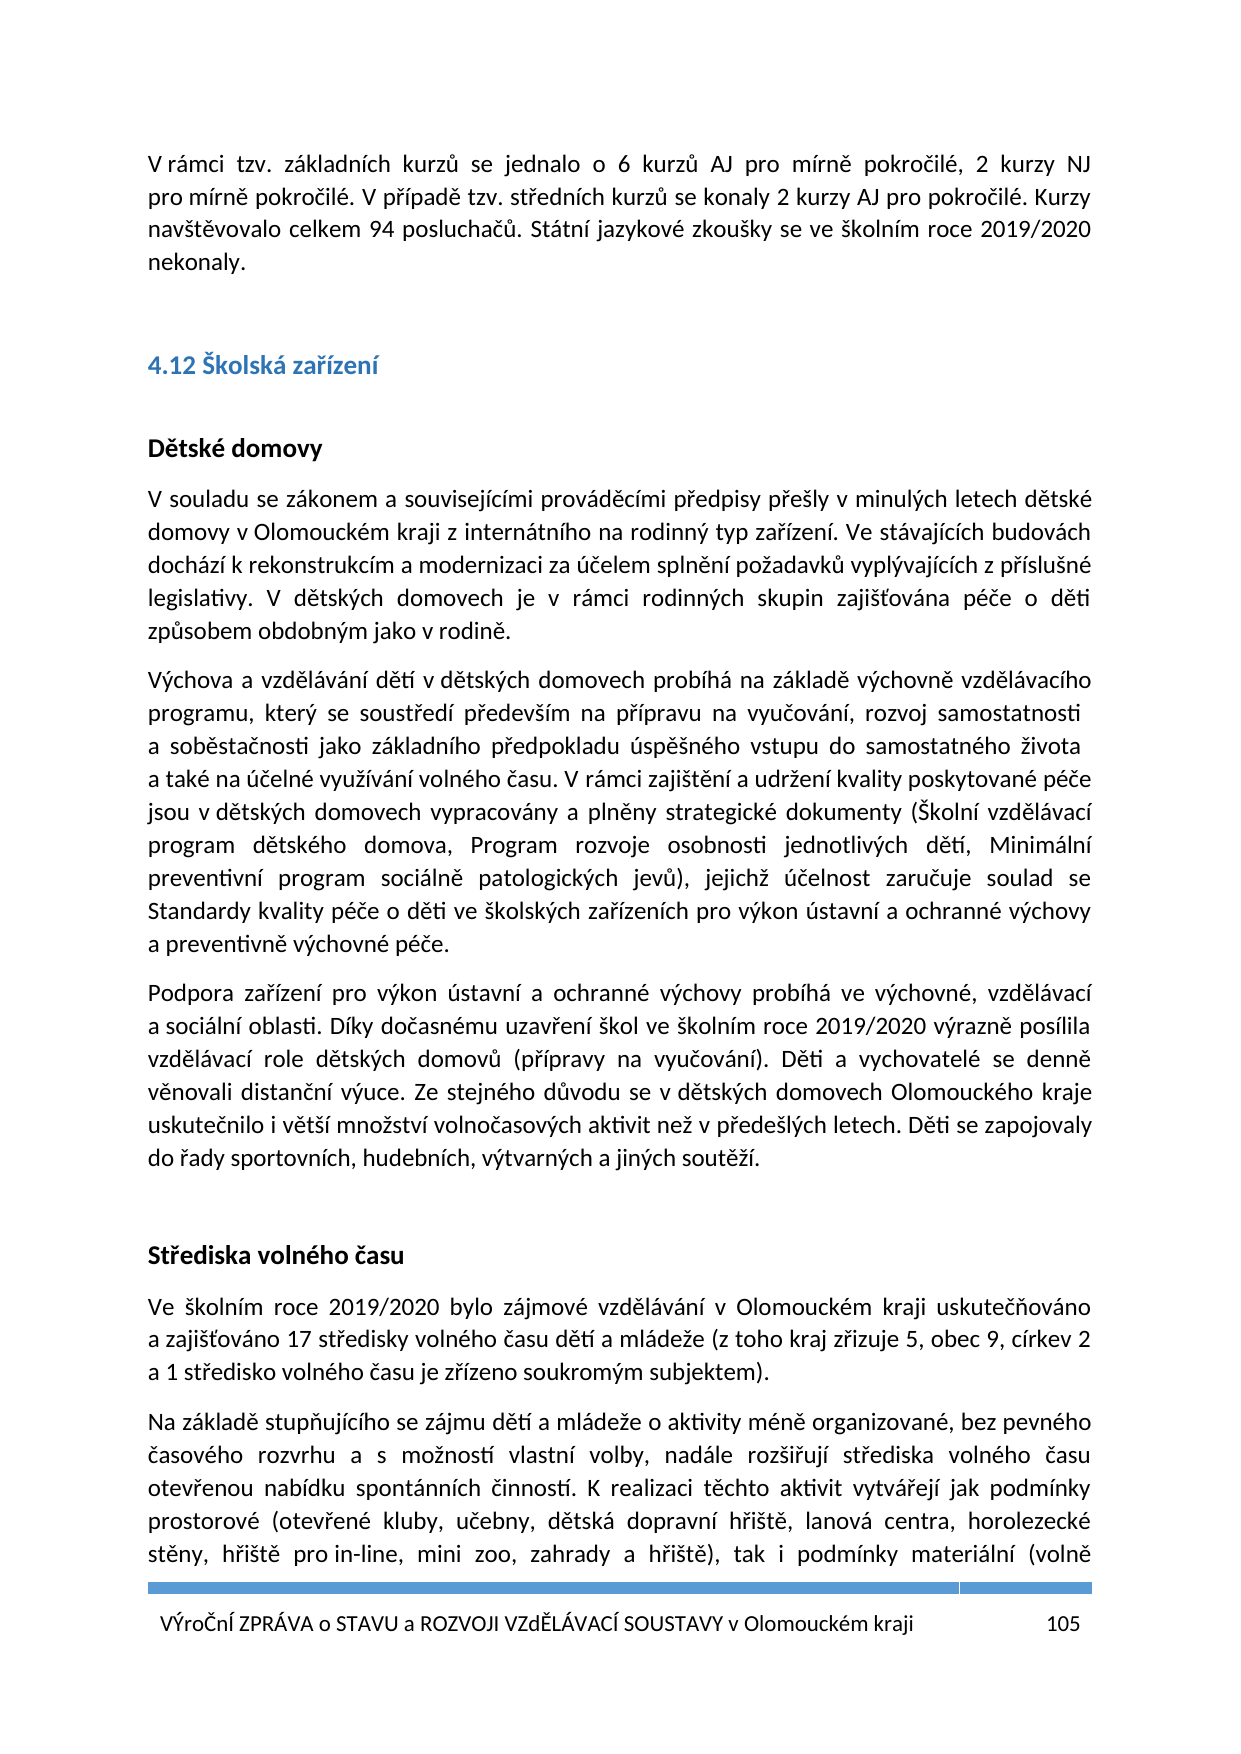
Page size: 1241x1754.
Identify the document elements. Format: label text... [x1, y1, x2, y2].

subtitle 4.12 Školská zařízení [148, 348, 1092, 381]
text Ve školním roce 2019/2020 bylo zájmové vzdělávání v Olomouckém kraji uskutečňováno a zajišťováno 17 středisky volného času dětí a mládeže (z toho kraj zřizuje 5, obec 9, církev 2 a 1 středisko volného času je zřízeno soukromým subjektem). [148, 1291, 1092, 1387]
text Podpora zařízení pro výkon ústavní a ochranné výchovy probíhá ve výchovné, vzdělávací a sociální oblasti. Díky dočasnému uzavření škol ve školním roce 2019/2020 výrazně posílila vzdělávací role dětských domovů (přípravy na vyučování). Děti a vychovatelé se denně věnovali distanční výuce. Ze stejného důvodu se v dětských domovech Olomouckého kraje uskutečnilo i větší množství volnočasových aktivit než v předešlých letech. Děti se zapojovaly do řady sportovních, hudebních, výtvarných a jiných soutěží. [148, 977, 1092, 1172]
text V souladu se zákonem a souvisejícími prováděcími předpisy přešly v minulých letech dětské domovy v Olomouckém kraji z internátního na rodinný typ zařízení. Ve stávajících budovách dochází k rekonstrukcím a modernizaci za účelem splnění požadavků vyplývajících z příslušné legislativy. V dětských domovech je v rámci rodinných skupin zajišťována péče o děti způsobem obdobným jako v rodině. [148, 483, 1092, 645]
text Dětské domovy [148, 431, 1092, 464]
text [148, 148, 1092, 277]
text Střediska volného času [148, 1238, 1092, 1271]
text Výchova a vzdělávání dětí v dětských domovech probíhá na základě výchovně vzdělávacího programu, který se soustředí především na přípravu na vyučování, rozvoj samostatnosti a soběstačnosti jako základního předpokladu úspěšného vstupu do samostatného života a také na účelné využívání volného času. V rámci zajištění a udržení kvality poskytované péče jsou v dětských domovech vypracovány a plněny strategické dokumenty (Školní vzdělávací program dětského domova, Program rozvoje osobnosti jednotlivých dětí, Minimální preventivní program sociálně patologických jevů), jejichž účelnost zaručuje soulad se Standardy kvality péče o děti ve školských zařízeních pro výkon ústavní a ochranné výchovy a preventivně výchovné péče. [148, 664, 1092, 958]
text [148, 1406, 1092, 1568]
